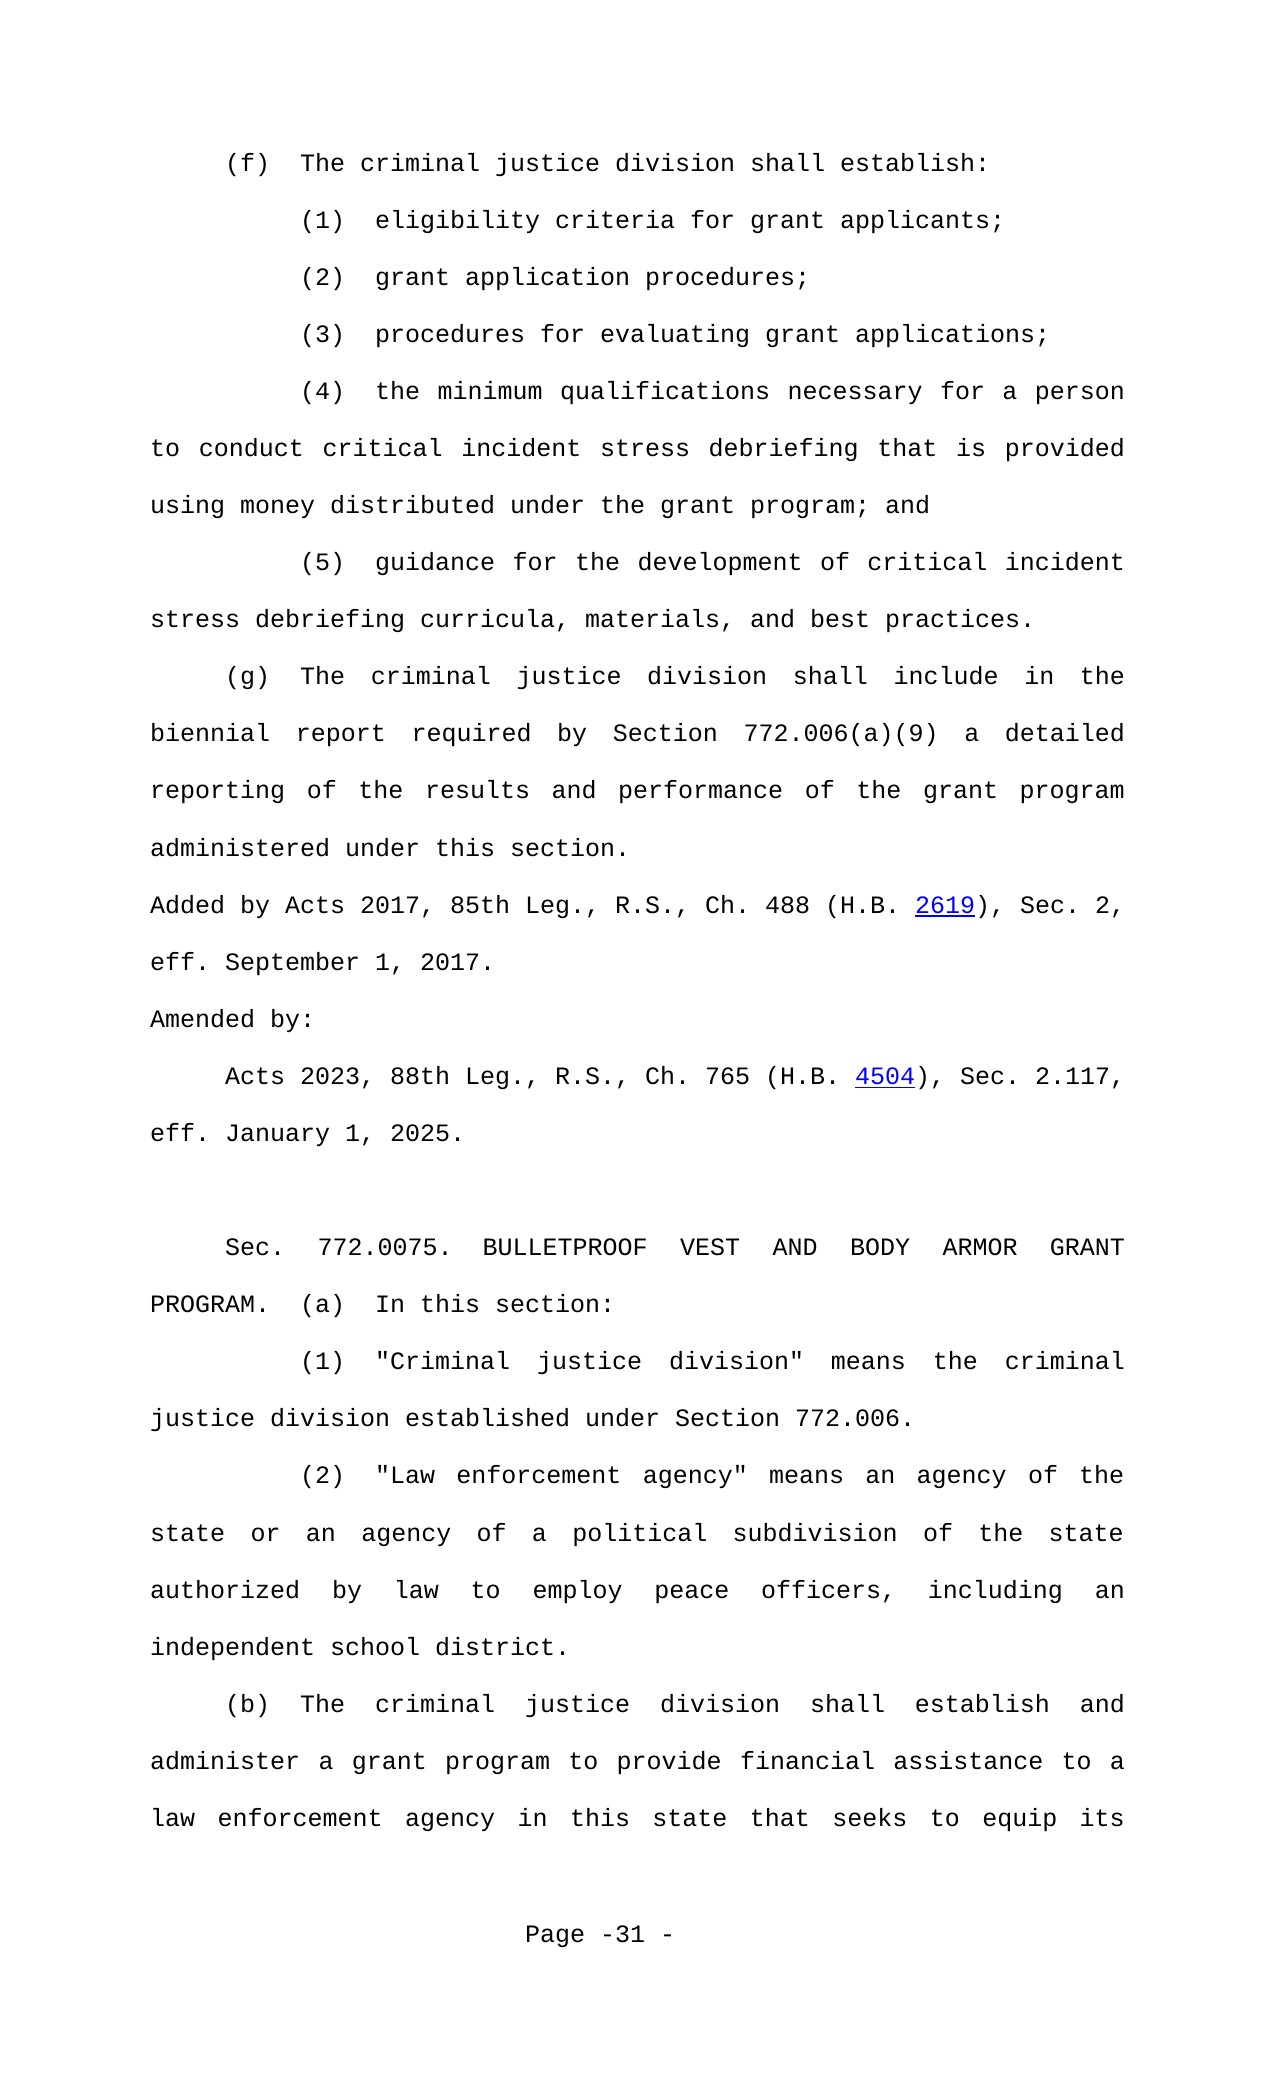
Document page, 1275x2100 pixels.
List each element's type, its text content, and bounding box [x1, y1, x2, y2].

text (f) The criminal justice division shall establish: [150, 150, 1125, 178]
text (2) grant application procedures; [150, 264, 1125, 293]
text (3) procedures for evaluating grant applications; [150, 321, 1125, 350]
text (g) The criminal justice division shall include in the biennial report required by Section 772.006(a)(9) a detailed reporting of the results and performance of the grant program administered under this section. [150, 664, 1125, 863]
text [150, 1691, 1125, 1834]
text (4) the minimum qualifications necessary for a person to conduct critical incident stress debriefing that is provided using money distributed under the grant program; and [150, 378, 1125, 521]
text (1) eligibility criteria for grant applicants; [150, 207, 1125, 236]
text Added by Acts 2017, 85th Leg., R.S., Ch. 488 (H.B. 2619), Sec. 2, eff. September 1, 2017. [150, 892, 1125, 978]
text (2) "Law enforcement agency" means an agency of the state or an agency of a political subdivision of the state authorized by law to employ peace officers, including an independent school district. [150, 1463, 1125, 1663]
text (5) guidance for the development of critical incident stress debriefing curricula, materials, and best practices. [150, 549, 1125, 635]
text Amended by: [150, 1006, 1125, 1035]
text (1) "Criminal justice division" means the criminal justice division established under Section 772.006. [150, 1349, 1125, 1434]
text Sec. 772.0075. BULLETPROOF VEST AND BODY ARMOR GRANT PROGRAM. (a) In this section: [150, 1234, 1125, 1320]
text Acts 2023, 88th Leg., R.S., Ch. 765 (H.B. 4504), Sec. 2.117, eff. January 1, 2025. [150, 1063, 1125, 1149]
